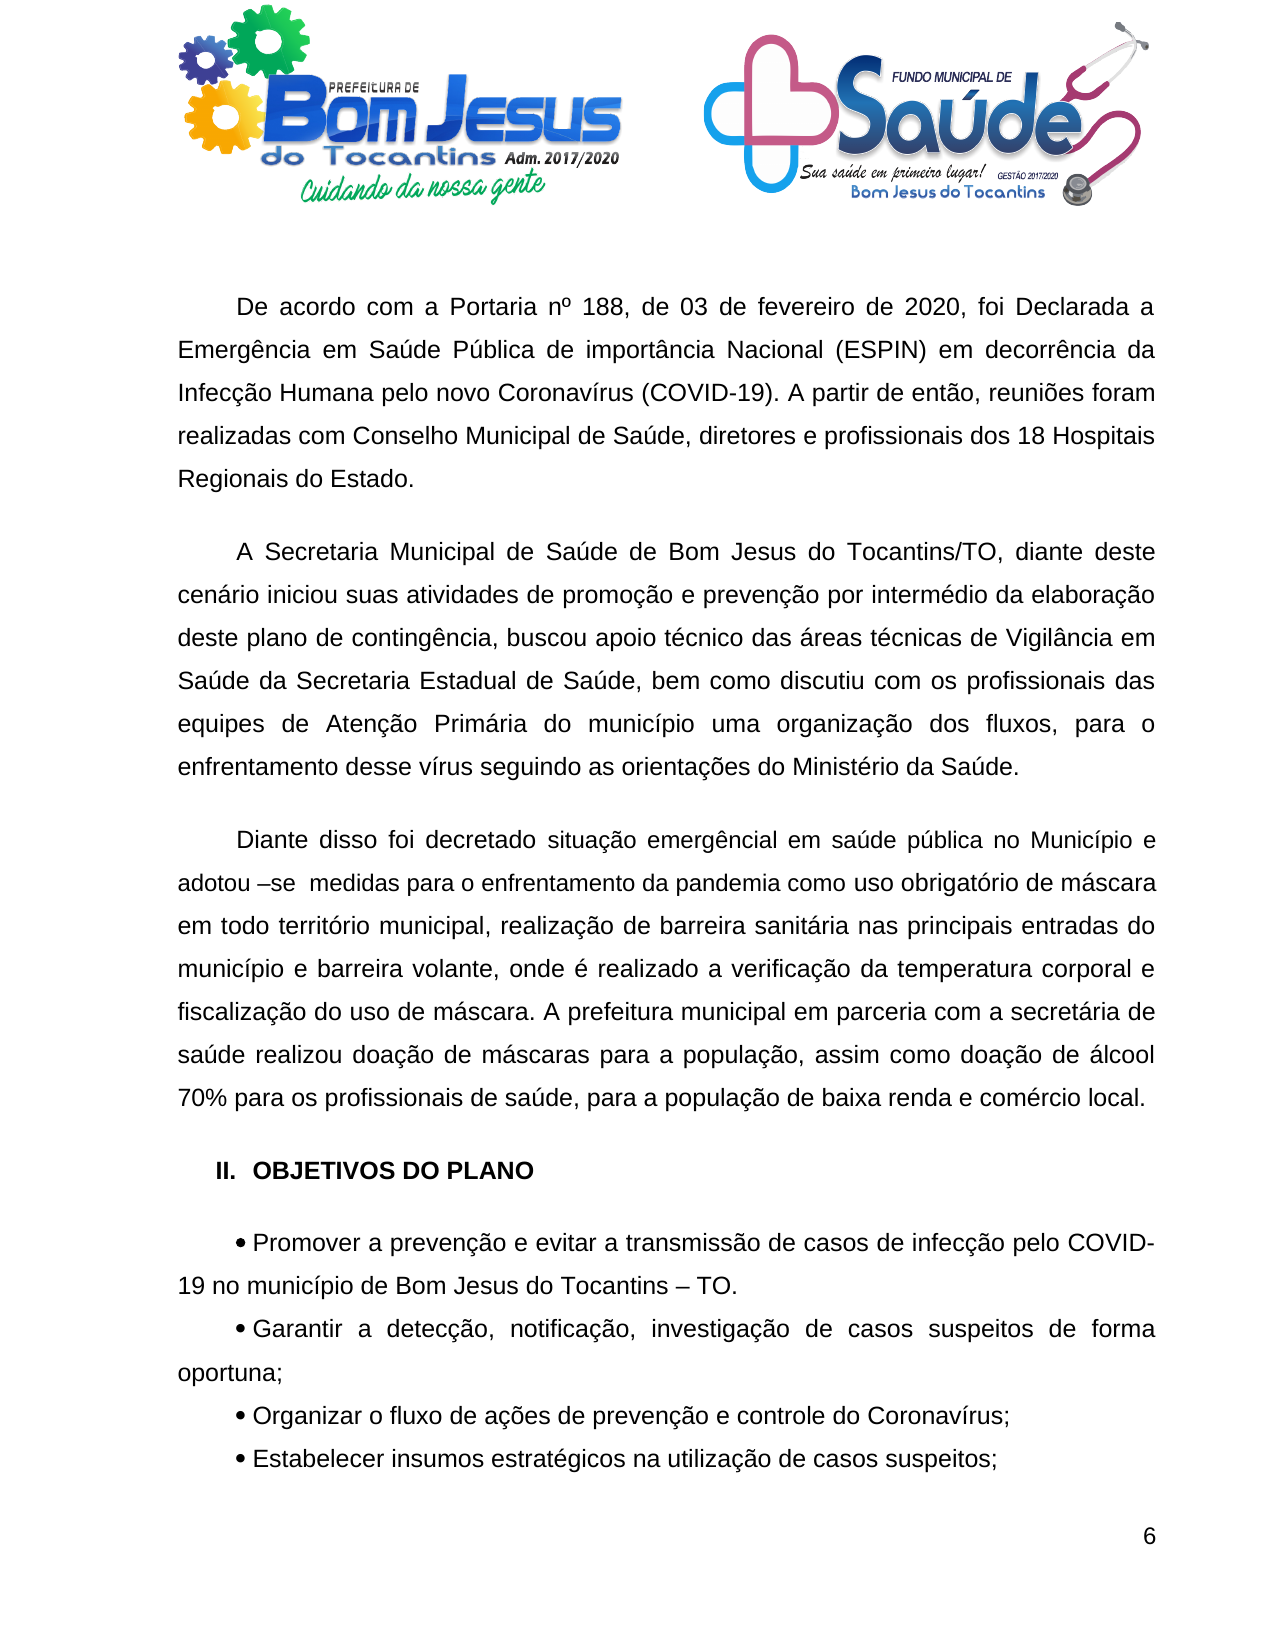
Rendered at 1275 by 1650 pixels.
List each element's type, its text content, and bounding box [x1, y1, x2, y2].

list Estabelecer insumos estratégicos na utilização de casos suspeitos; [177, 1444, 1157, 1473]
text A Secretaria Municipal de Saúde de Bom Jesus do Tocantins/TO, diante deste cenário iniciou suas atividades de promoção e prevenção por intermédio da elaboração deste plano de contingência, buscou apoio técnico das áreas técnicas de Vigilância em Saúde da Secretaria Estadual de Saúde, bem como discutiu com os profissionais das equipes de Atenção Primária do município uma organização dos fluxos, para o enfrentamento desse vírus seguindo as orientações do Ministério da Saúde. [177, 537, 1157, 781]
list Promover a prevenção e evitar a transmissão de casos de infecção pelo COVID-19 no município de Bom Jesus do Tocantins – TO. [177, 1228, 1157, 1300]
list Garantir a detecção, notificação, investigação de casos suspeitos de forma oportuna; [177, 1314, 1157, 1386]
text De acordo com a Portaria nº 188, de 03 de fevereiro de 2020, foi Declarada a Emergência em Saúde Pública de importância Nacional (ESPIN) em decorrência da Infecção Humana pelo novo Coronavírus (COVID-19). A partir de então, reuniões foram realizadas com Conselho Municipal de Saúde, diretores e profissionais dos 18 Hospitais Regionais do Estado. [177, 292, 1157, 493]
list Organizar o fluxo de ações de prevenção e controle do Coronavírus; [177, 1401, 1157, 1429]
list OBJETIVOS DO PLANO [177, 1156, 1157, 1184]
picture [178, 4, 624, 206]
picture [703, 22, 1149, 206]
text Diante disso foi decretado situação emergêncial em saúde pública no Município e adotou –se medidas para o enfrentamento da pandemia como uso obrigatório de máscara em todo território municipal, realização de barreira sanitária nas principais entradas do município e barreira volante, onde é realizado a verificação da temperatura corporal e fiscalização do uso de máscara. A prefeitura municipal em parceria com a secretária de saúde realizou doação de máscaras para a população, assim como doação de álcool 70% para os profissionais de saúde, para a população de baixa renda e comércio local. [177, 824, 1157, 1112]
